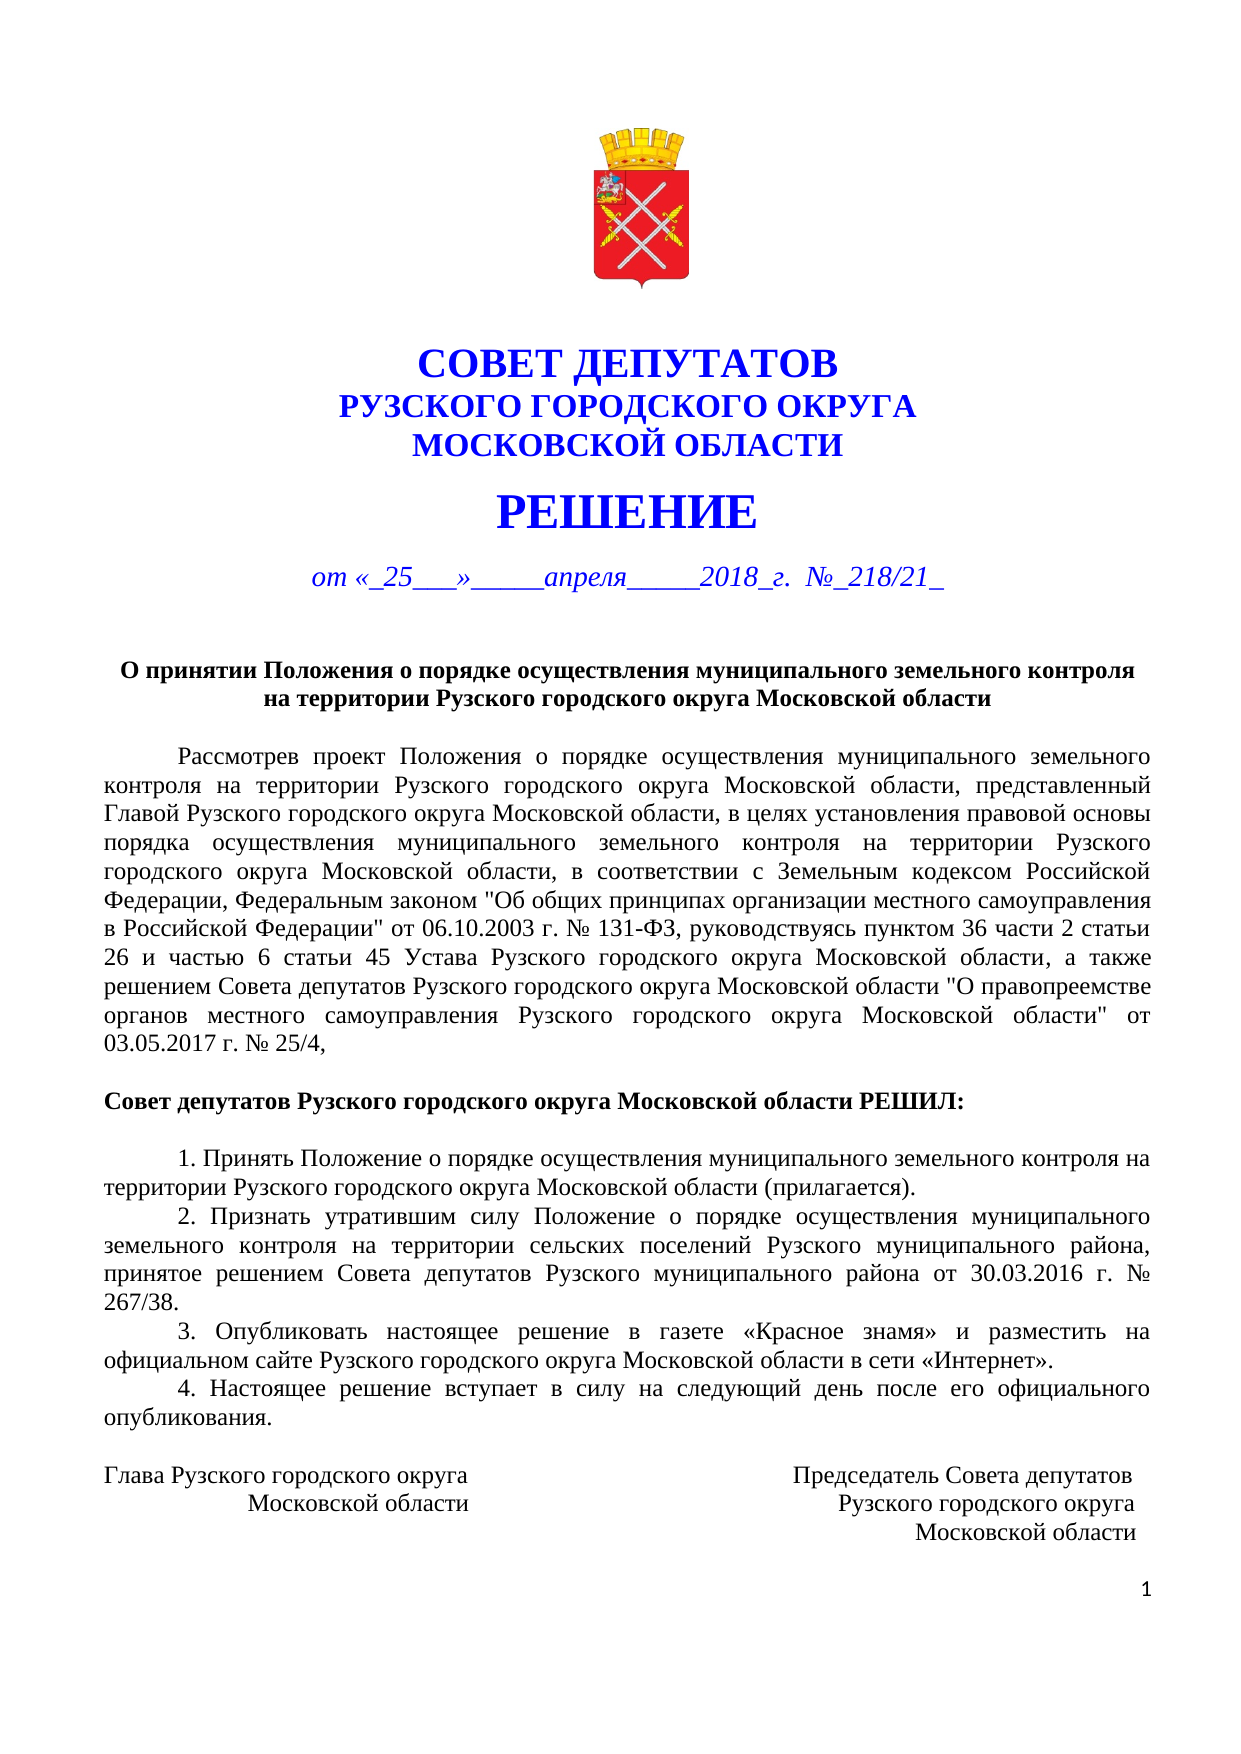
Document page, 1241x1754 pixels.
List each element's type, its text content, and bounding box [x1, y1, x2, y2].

text РЕШЕНИЕ [103, 482, 1152, 540]
picture [593, 128, 689, 289]
text от «_25___»_____апреля_____2018_г. №_218/21_ [103, 559, 1152, 592]
text 2. Признать утратившим силу Положение о порядке осуществления муниципального земельного контроля на территории сельских поселений Рузского муниципального района, принятое решением Совета депутатов Рузского муниципального района от 30.03.2016 г. № 267/38. [103, 1201, 1152, 1316]
text Рассмотрев проект Положения о порядке осуществления муниципального земельного контроля на территории Рузского городского округа Московской области, представленный Главой Рузского городского округа Московской области, в целях установления правовой основы порядка осуществления муниципального земельного контроля на территории Рузского городского округа Московской области, в соответствии с Земельным кодексом Российской Федерации, Федеральным законом "Об общих принципах организации местного самоуправления в Российской Федерации" от 06.10.2003 г. № 131-ФЗ, руководствуясь пунктом 36 части 2 статьи 26 и частью 6 статьи 45 Устава Рузского городского округа Московской области, а также решением Совета депутатов Рузского городского округа Московской области "О правопреемстве органов местного самоуправления Рузского городского округа Московской области" от 03.05.2017 г. № 25/4, [103, 741, 1152, 1057]
text СОВЕТ ДЕПУТАТОВ [103, 338, 1152, 386]
text Московской области Рузского городского округа [103, 1488, 1152, 1517]
text РУЗСКОГО ГОРОДСКОГО ОКРУГА [103, 386, 1152, 425]
text 1. Принять Положение о порядке осуществления муниципального земельного контроля на территории Рузского городского округа Московской области (прилагается). [103, 1143, 1152, 1201]
text 3. Опубликовать настоящее решение в газете «Красное знамя» и разместить на официальном сайте Рузского городского округа Московской области в сети «Интернет». [103, 1316, 1152, 1373]
text Московской области [103, 1517, 1152, 1546]
text 4. Настоящее решение вступает в силу на следующий день после его официального опубликования. [103, 1373, 1152, 1431]
text О принятии Положения о порядке осуществления муниципального земельного контроля на территории Рузского городского округа Московской области [103, 655, 1152, 712]
text Совет депутатов Рузского городского округа Московской области РЕШИЛ: [103, 1086, 1152, 1115]
text Глава Рузского городского округа Председатель Совета депутатов [103, 1460, 1152, 1488]
text МОСКОВСКОЙ ОБЛАСТИ [103, 425, 1152, 463]
